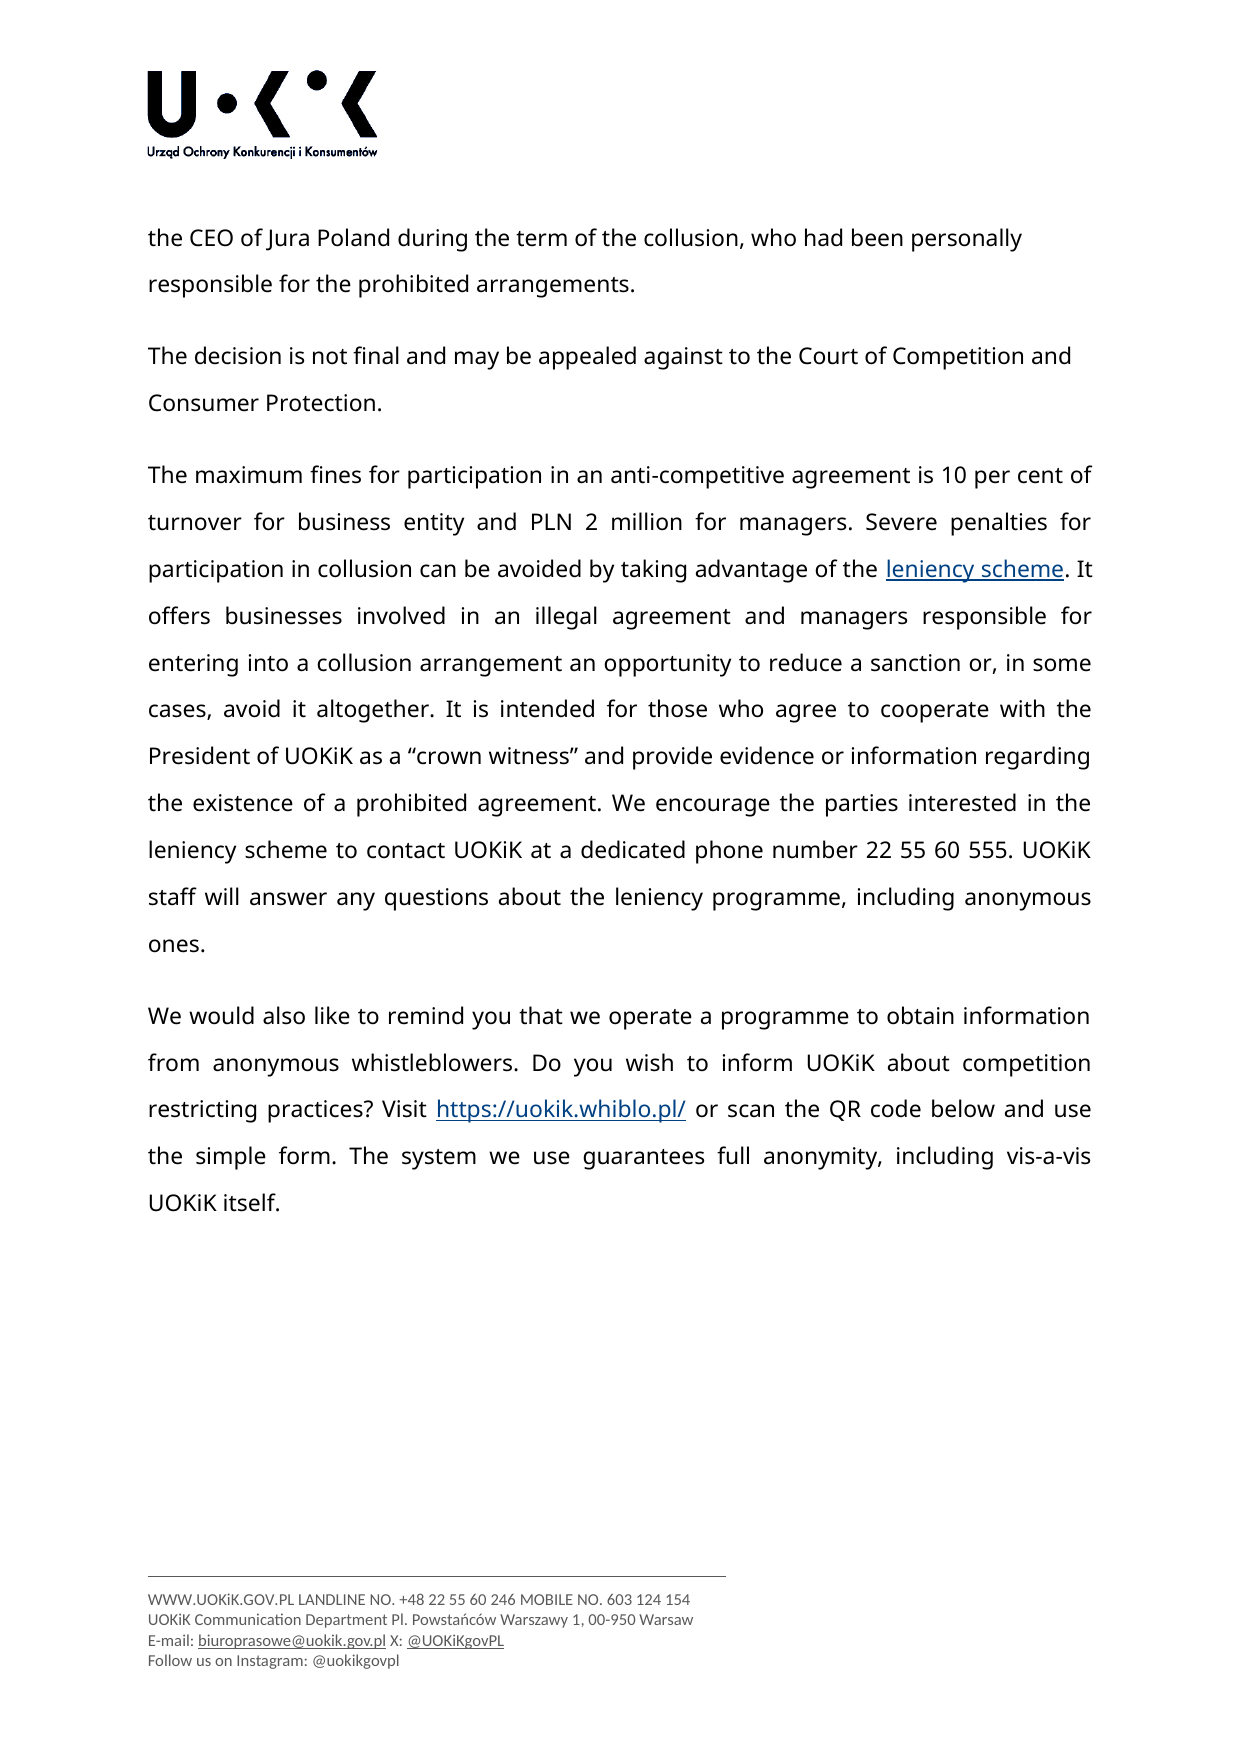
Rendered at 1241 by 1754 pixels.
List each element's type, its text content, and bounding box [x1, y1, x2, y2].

picture [147, 70, 378, 160]
text The maximum fines for participation in an anti-competitive agreement is 10 per cent of turnover for business entity and PLN 2 million for managers. Severe penalties for participation in collusion can be avoided by taking advantage of the leniency scheme. It offers businesses involved in an illegal agreement and managers responsible for entering into a collusion arrangement an opportunity to reduce a sanction or, in some cases, avoid it altogether. It is intended for those who agree to cooperate with the President of UOKiK as a “crown witness” and provide evidence or information regarding the existence of a prohibited agreement. We encourage the parties interested in the leniency scheme to contact UOKiK at a dedicated phone number 22 55 60 555. UOKiK staff will answer any questions about the leniency programme, including anonymous ones. [148, 459, 1093, 959]
text We would also like to remind you that we operate a programme to obtain information from anonymous whistleblowers. Do you wish to inform UOKiK about competition restricting practices? Visit https://uokik.whiblo.pl/ or scan the QR code below and use the simple form. The system we use guarantees full anonymity, including vis-a-vis UOKiK itself. [148, 1000, 1093, 1218]
text The decision is not final and may be appealed against to the Court of Competition and Consumer Protection. [148, 340, 1093, 418]
